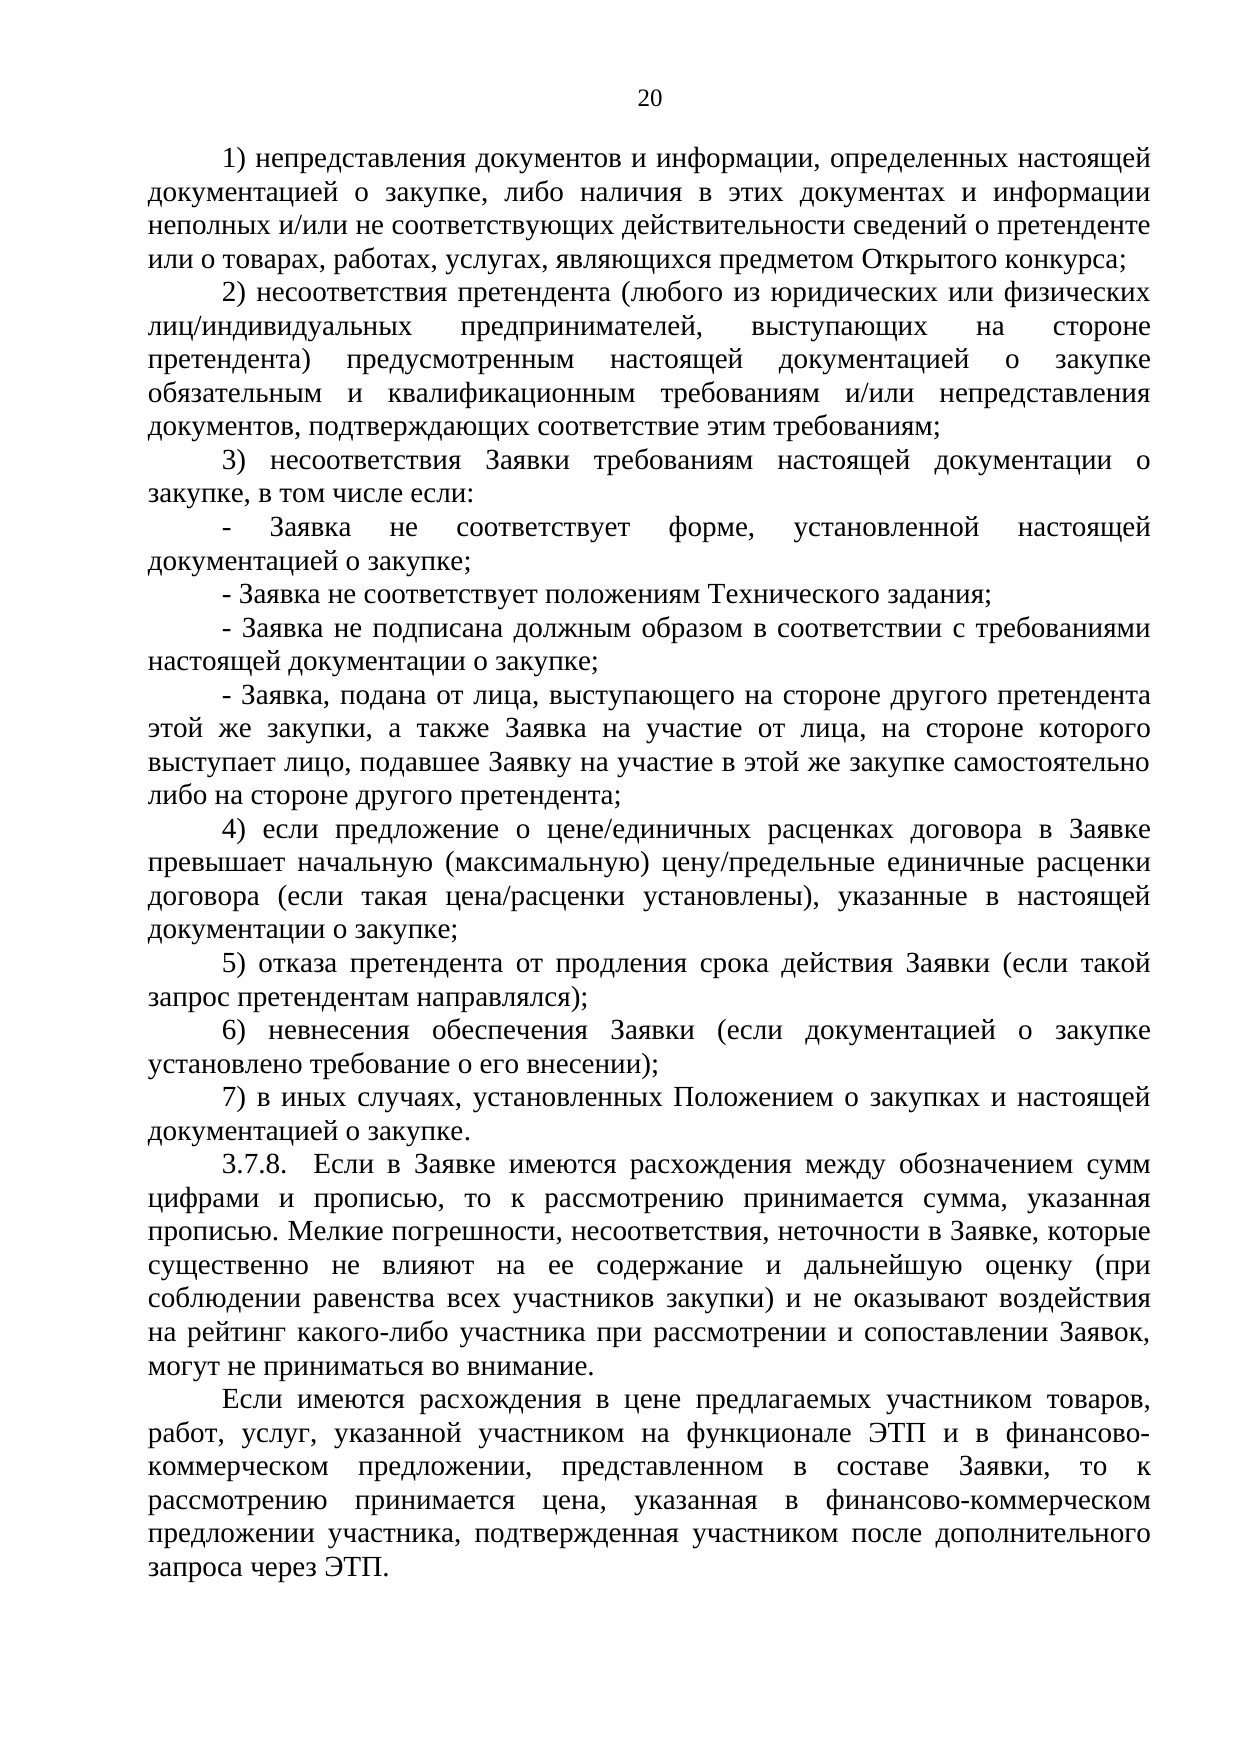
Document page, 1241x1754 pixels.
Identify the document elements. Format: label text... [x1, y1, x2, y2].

list Если в Заявке имеются расхождения между обозначением сумм цифрами и прописью, то к рассмотрению принимается сумма, указанная прописью. Мелкие погрешности, несоответствия, неточности в Заявке, которые существенно не влияют на ее содержание и дальнейшую оценку (при соблюдении равенства всех участников закупки) и не оказывают воздействия на рейтинг какого-либо участника при рассмотрении и сопоставлении Заявок, могут не приниматься во внимание. [148, 1146, 1152, 1381]
text 1) непредставления документов и информации, определенных настоящей документацией о закупке, либо наличия в этих документах и информации неполных и/или не соответствующих действительности сведений о претенденте или о товарах, работах, услугах, являющихся предметом Открытого конкурса; [148, 140, 1152, 274]
text - Заявка не подписана должным образом в соответствии с требованиями настоящей документации о закупке; [148, 610, 1152, 677]
text 6) невнесения обеспечения Заявки (если документацией о закупке установлено требование о его внесении); [148, 1012, 1152, 1079]
text - Заявка не соответствует форме, установленной настоящей документацией о закупке; [148, 509, 1152, 576]
text Если имеются расхождения в цене предлагаемых участником товаров, работ, услуг, указанной участником на функционале ЭТП и в финансово-коммерческом предложении, представленном в составе Заявки, то к рассмотрению принимается цена, указанная в финансово-коммерческом предложении участника, подтвержденная участником после дополнительного запроса через ЭТП. [148, 1381, 1152, 1582]
text 5) отказа претендента от продления срока действия Заявки (если такой запрос претендентам направлялся); [148, 945, 1152, 1012]
text 2) несоответствия претендента (любого из юридических или физических лиц/индивидуальных предпринимателей, выступающих на стороне претендента) предусмотренным настоящей документацией о закупке обязательным и квалификационным требованиям и/или непредставления документов, подтверждающих соответствие этим требованиям; [148, 274, 1152, 442]
text 7) в иных случаях, установленных Положением о закупках и настоящей документацией о закупке. [148, 1079, 1152, 1146]
text 3) несоответствия Заявки требованиям настоящей документации о закупке, в том числе если: [148, 442, 1152, 509]
text 4) если предложение о цене/единичных расценках договора в Заявке превышает начальную (максимальную) цену/предельные единичные расценки договора (если такая цена/расценки установлены), указанные в настоящей документации о закупке; [148, 811, 1152, 945]
text - Заявка не соответствует положениям Технического задания; [148, 576, 1152, 610]
text - Заявка, подана от лица, выступающего на стороне другого претендента этой же закупки, а также Заявка на участие от лица, на стороне которого выступает лицо, подавшее Заявку на участие в этой же закупке самостоятельно либо на стороне другого претендента; [148, 677, 1152, 811]
